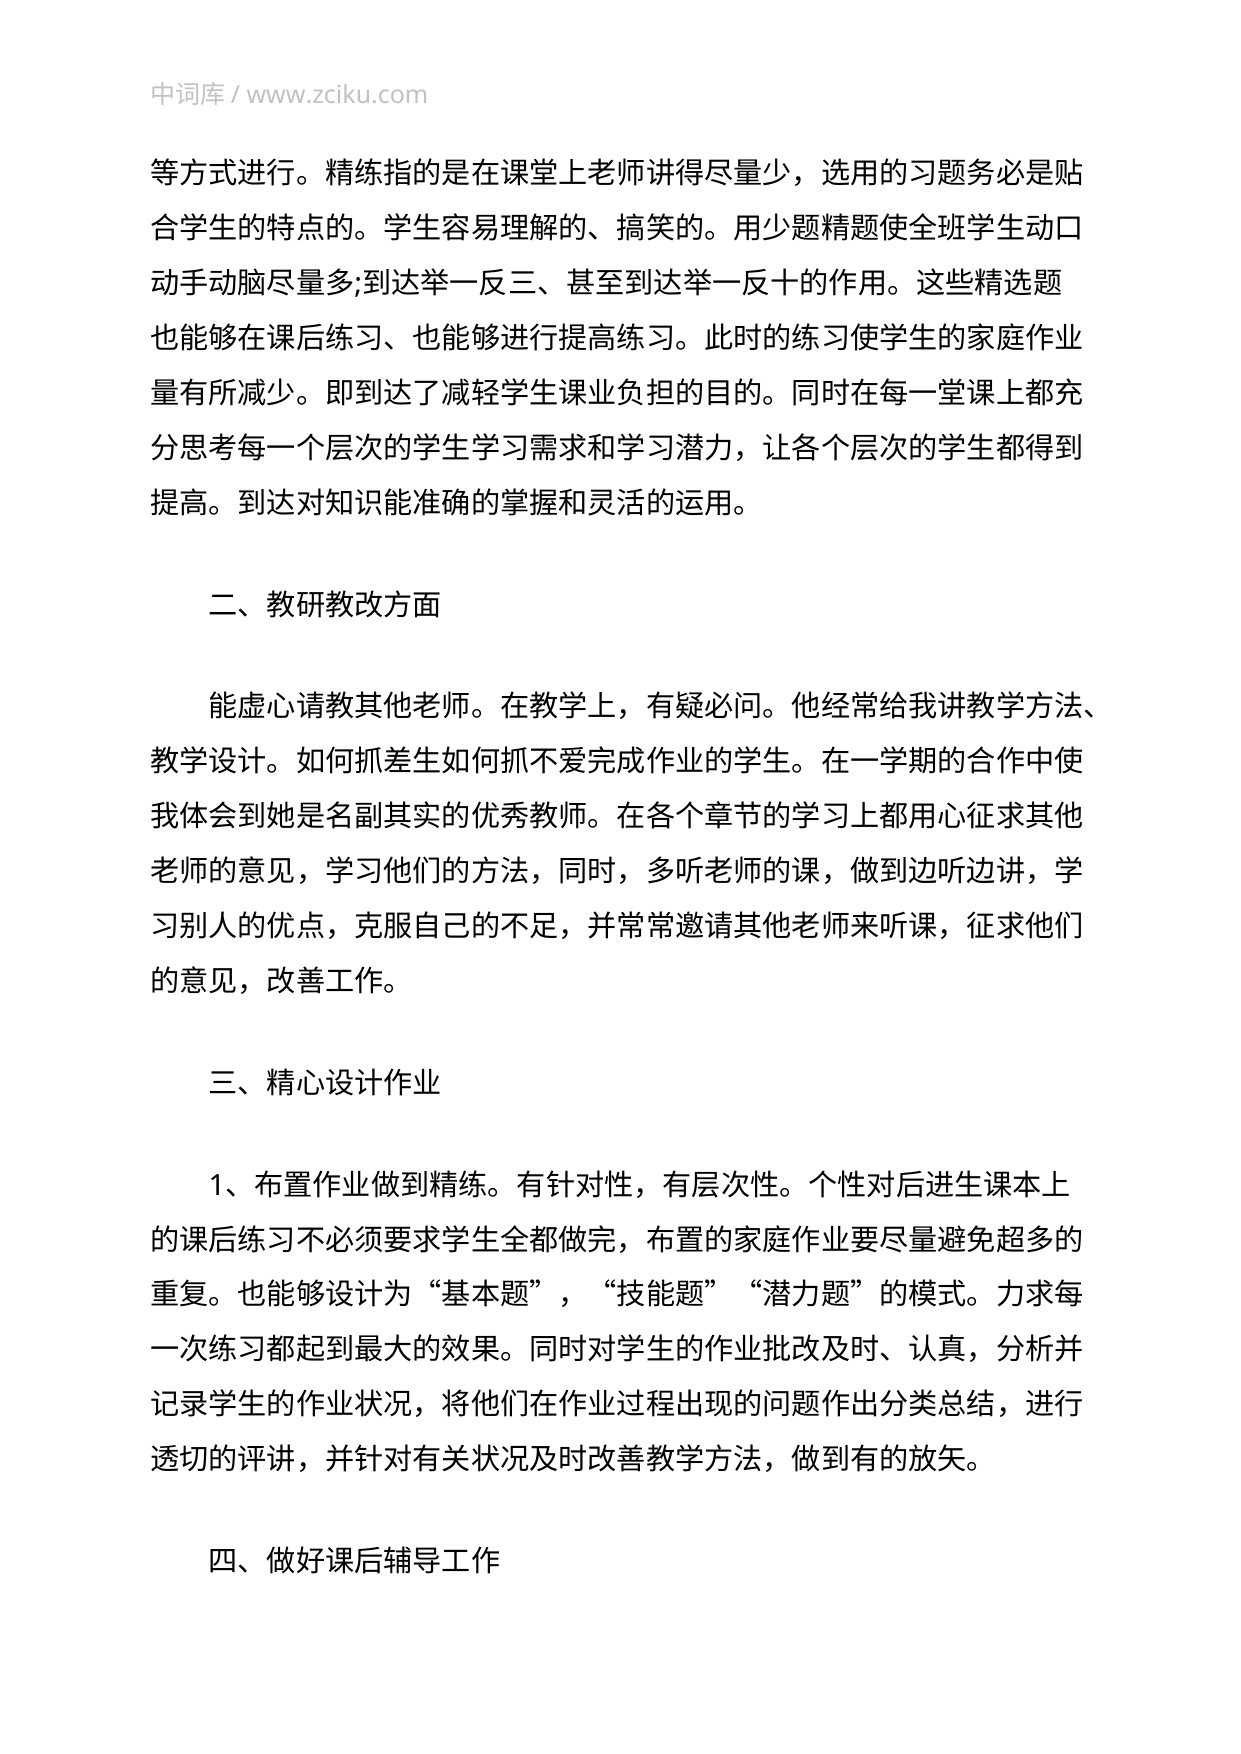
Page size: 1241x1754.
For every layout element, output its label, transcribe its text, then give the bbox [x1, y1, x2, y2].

text 四、做好课后辅导工作 [150, 1537, 1090, 1580]
text 1、布置作业做到精练。有针对性，有层次性。个性对后进生课本上的课后练习不必须要求学生全都做完，布置的家庭作业要尽量避免超多的重复。也能够设计为“基本题”，“技能题”“潜力题”的模式。力求每一次练习都起到最大的效果。同时对学生的作业批改及时、认真，分析并记录学生的作业状况，将他们在作业过程出现的问题作出分类总结，进行透切的评讲，并针对有关状况及时改善教学方法，做到有的放矢。 [150, 1161, 1090, 1478]
text 能虚心请教其他老师。在教学上，有疑必问。他经常给我讲教学方法、教学设计。如何抓差生如何抓不爱完成作业的学生。在一学期的合作中使我体会到她是名副其实的优秀教师。在各个章节的学习上都用心征求其他老师的意见，学习他们的方法，同时，多听老师的课，做到边听边讲，学习别人的优点，克服自己的不足，并常常邀请其他老师来听课，征求他们的意见，改善工作。 [150, 683, 1090, 1000]
text 三、精心设计作业 [150, 1059, 1090, 1102]
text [150, 150, 1090, 522]
text 二、教研教改方面 [150, 581, 1090, 623]
